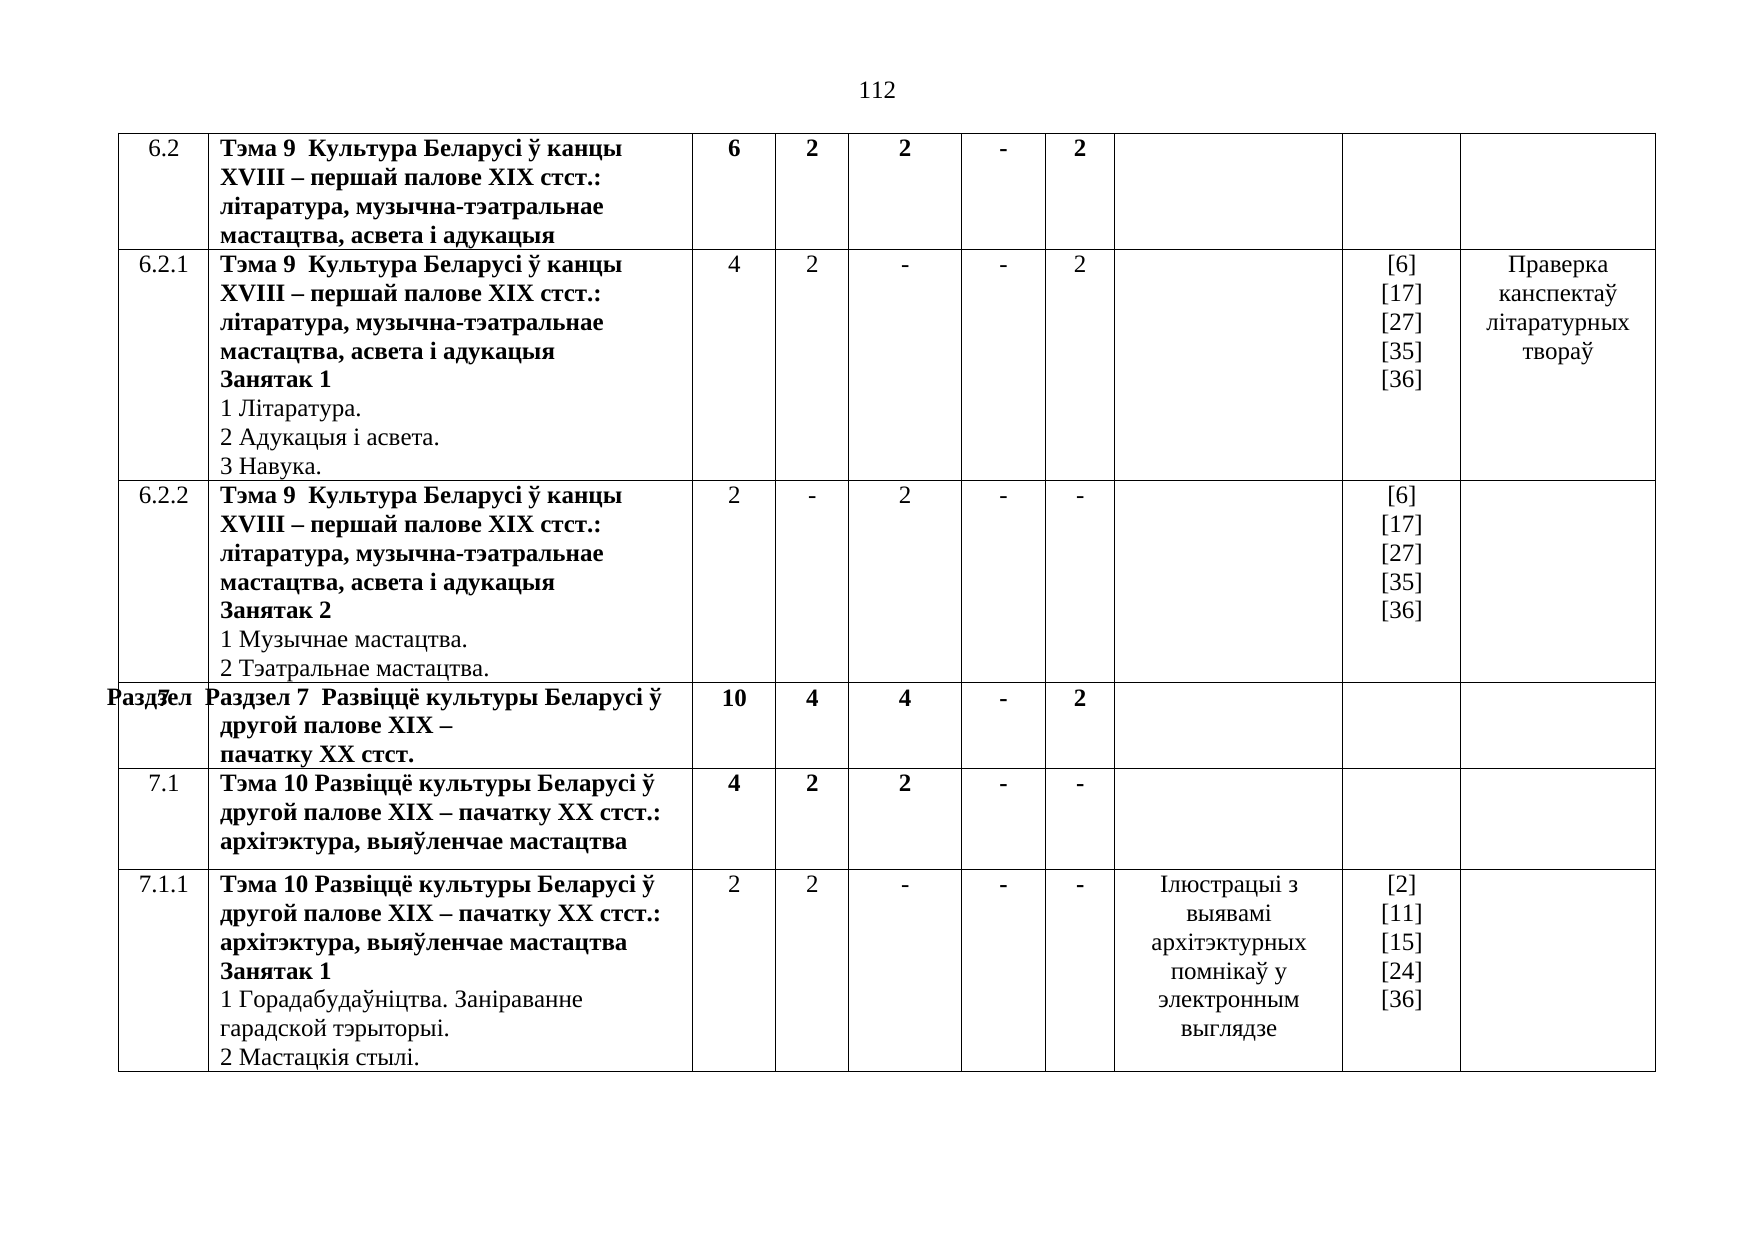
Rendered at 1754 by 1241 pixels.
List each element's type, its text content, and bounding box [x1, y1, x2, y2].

table_cell 2 [776, 870, 848, 1071]
table_cell 2 [1046, 134, 1114, 248]
table_cell [1343, 769, 1460, 868]
table_cell - [776, 481, 848, 682]
table_cell 4 [693, 769, 775, 868]
table_cell [1343, 683, 1460, 767]
table_cell 4 [776, 683, 848, 767]
table_cell Тэма 9 Культура Беларусі ў канцы XVIII – першай палове XIX стст.: літаратура, музычна-тэатральнае мастацтва, асвета і адукацыя Занятак 1 1 Літаратура. 2 Адукацыя і асвета. 3 Навука. [209, 250, 692, 479]
table_cell [1461, 683, 1655, 767]
table_cell Тэма 10 Развіццё культуры Беларусі ў другой палове XIX – пачатку XX стст.: архітэктура, выяўленчае мастацтва Занятак 1 1 Горадабудаўніцтва. Заніраванне гарадской тэрыторыі. 2 Мастацкія стылі. [209, 870, 692, 1071]
table_cell - [962, 481, 1045, 682]
table_cell 2 [849, 481, 961, 682]
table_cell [1343, 870, 1460, 1071]
table_cell 2 [776, 134, 848, 248]
table_cell 2 [1046, 683, 1114, 767]
table_cell 2 [1046, 250, 1114, 479]
table_cell [6] [17] [27] [35] [36] [1343, 250, 1460, 479]
table_cell Праверка канспектаў літаратурных твораў [1461, 250, 1655, 479]
table_cell - [962, 250, 1045, 479]
table_cell 7 [119, 683, 208, 767]
table_cell Тэма 9 Культура Беларусі ў канцы XVIII – першай палове XIX стст.: літаратура, музычна-тэатральнае мастацтва, асвета і адукацыя Занятак 2 1 Музычнае мастацтва. 2 Тэатральнае мастацтва. [209, 481, 692, 682]
table_cell - [1046, 769, 1114, 868]
table_cell 10 [693, 683, 775, 767]
table_cell 6.2 [119, 134, 208, 248]
table_cell 7.1.1 [119, 870, 208, 1071]
table_cell 6 [693, 134, 775, 248]
table_cell [1461, 769, 1655, 868]
table_cell 6.2.2 [119, 481, 208, 682]
table_cell - [1046, 481, 1114, 682]
table_cell 2 [776, 250, 848, 479]
table_cell [1461, 481, 1655, 682]
table_cell Ілюстрацыі з выявамі архітэктурных помнікаў у электронным выглядзе [1115, 870, 1342, 1071]
table_cell [1115, 481, 1342, 682]
table_cell - [962, 870, 1045, 1071]
table_cell 4 [849, 683, 961, 767]
table_cell - [962, 134, 1045, 248]
table_cell Тэма 9 Культура Беларусі ў канцы XVIII – першай палове XIX стст.: літаратура, музычна-тэатральнае мастацтва, асвета і адукацыя [209, 134, 692, 248]
table_cell [1115, 683, 1342, 767]
table_cell [1115, 769, 1342, 868]
table_cell 2 [776, 769, 848, 868]
table_cell 4 [693, 250, 775, 479]
table_cell 7.1 [119, 769, 208, 868]
table_cell - [849, 870, 961, 1071]
table_cell - [849, 250, 961, 479]
table_cell - [962, 769, 1045, 868]
table_cell [1343, 134, 1460, 248]
table_cell [1461, 870, 1655, 1071]
table_cell 2 [849, 134, 961, 248]
table_cell 2 [693, 870, 775, 1071]
table_cell [1115, 250, 1342, 479]
table_cell 2 [849, 769, 961, 868]
table_cell Раздзел Раздзел 7 Развіццё культуры Беларусі ў другой палове XIX – пачатку XX стст. [209, 683, 692, 767]
table_cell - [962, 683, 1045, 767]
table_cell 2 [693, 481, 775, 682]
table_cell [1115, 134, 1342, 248]
table_cell [1461, 134, 1655, 248]
table_cell - [1046, 870, 1114, 1071]
table_cell Тэма 10 Развіццё культуры Беларусі ў другой палове XIX – пачатку XX стст.: архітэктура, выяўленчае мастацтва [209, 769, 692, 868]
table_cell 6.2.1 [119, 250, 208, 479]
table_cell [6] [17] [27] [35] [36] [1343, 481, 1460, 682]
